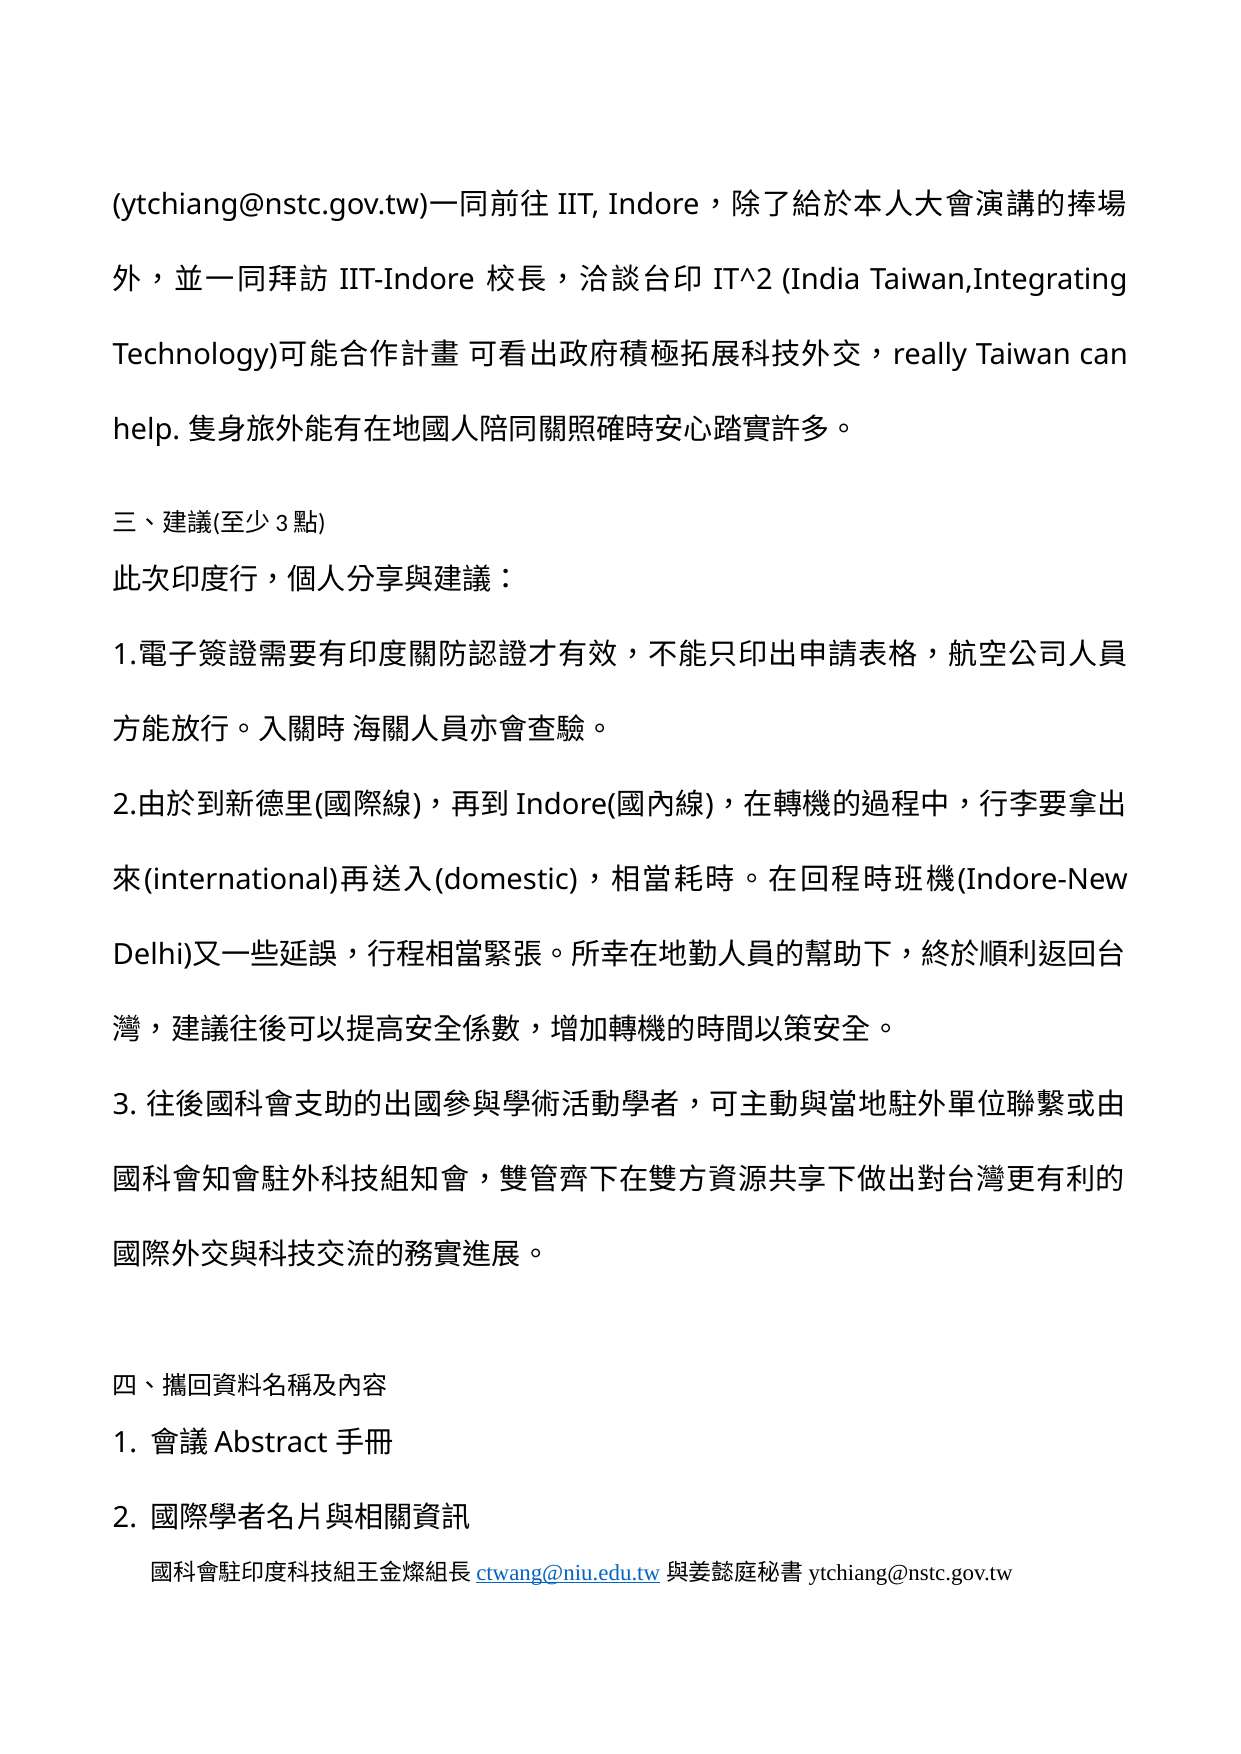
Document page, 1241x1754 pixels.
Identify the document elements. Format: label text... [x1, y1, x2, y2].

text 四、攜回資料名稱及內容 [112, 1364, 1128, 1402]
text 3. 往後國科會支助的出國參與學術活動學者，可主動與當地駐外單位聯繫或由國科會知會駐外科技組知會，雙管齊下在雙方資源共享下做出對台灣更有利的國際外交與科技交流的務實進展。 [112, 1064, 1128, 1289]
list 國科會駐印度科技組王金燦組長 ctwang@niu.edu.tw 與姜懿庭秘書 ytchiang@nstc.gov.tw [150, 1552, 1128, 1589]
text 2.由於到新德里(國際線)，再到Indore(國內線)，在轉機的過程中，行李要拿出來(international)再送入(domestic)，相當耗時。在回程時班機(Indore-New Delhi)又一些延誤，行程相當緊張。所幸在地勤人員的幫助下，終於順利返回台灣，建議往後可以提高安全係數，增加轉機的時間以策安全。 [112, 764, 1128, 1064]
list 會議Abstract 手冊 [112, 1402, 1128, 1477]
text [112, 164, 1128, 464]
text 1.電子簽證需要有印度關防認證才有效，不能只印出申請表格，航空公司人員方能放行。入關時 海關人員亦會查驗。 [112, 614, 1128, 764]
text 此次印度行，個人分享與建議： [112, 539, 1128, 614]
text 三、建議(至少3點) [112, 502, 1128, 539]
list 國際學者名片與相關資訊 [112, 1477, 1128, 1552]
